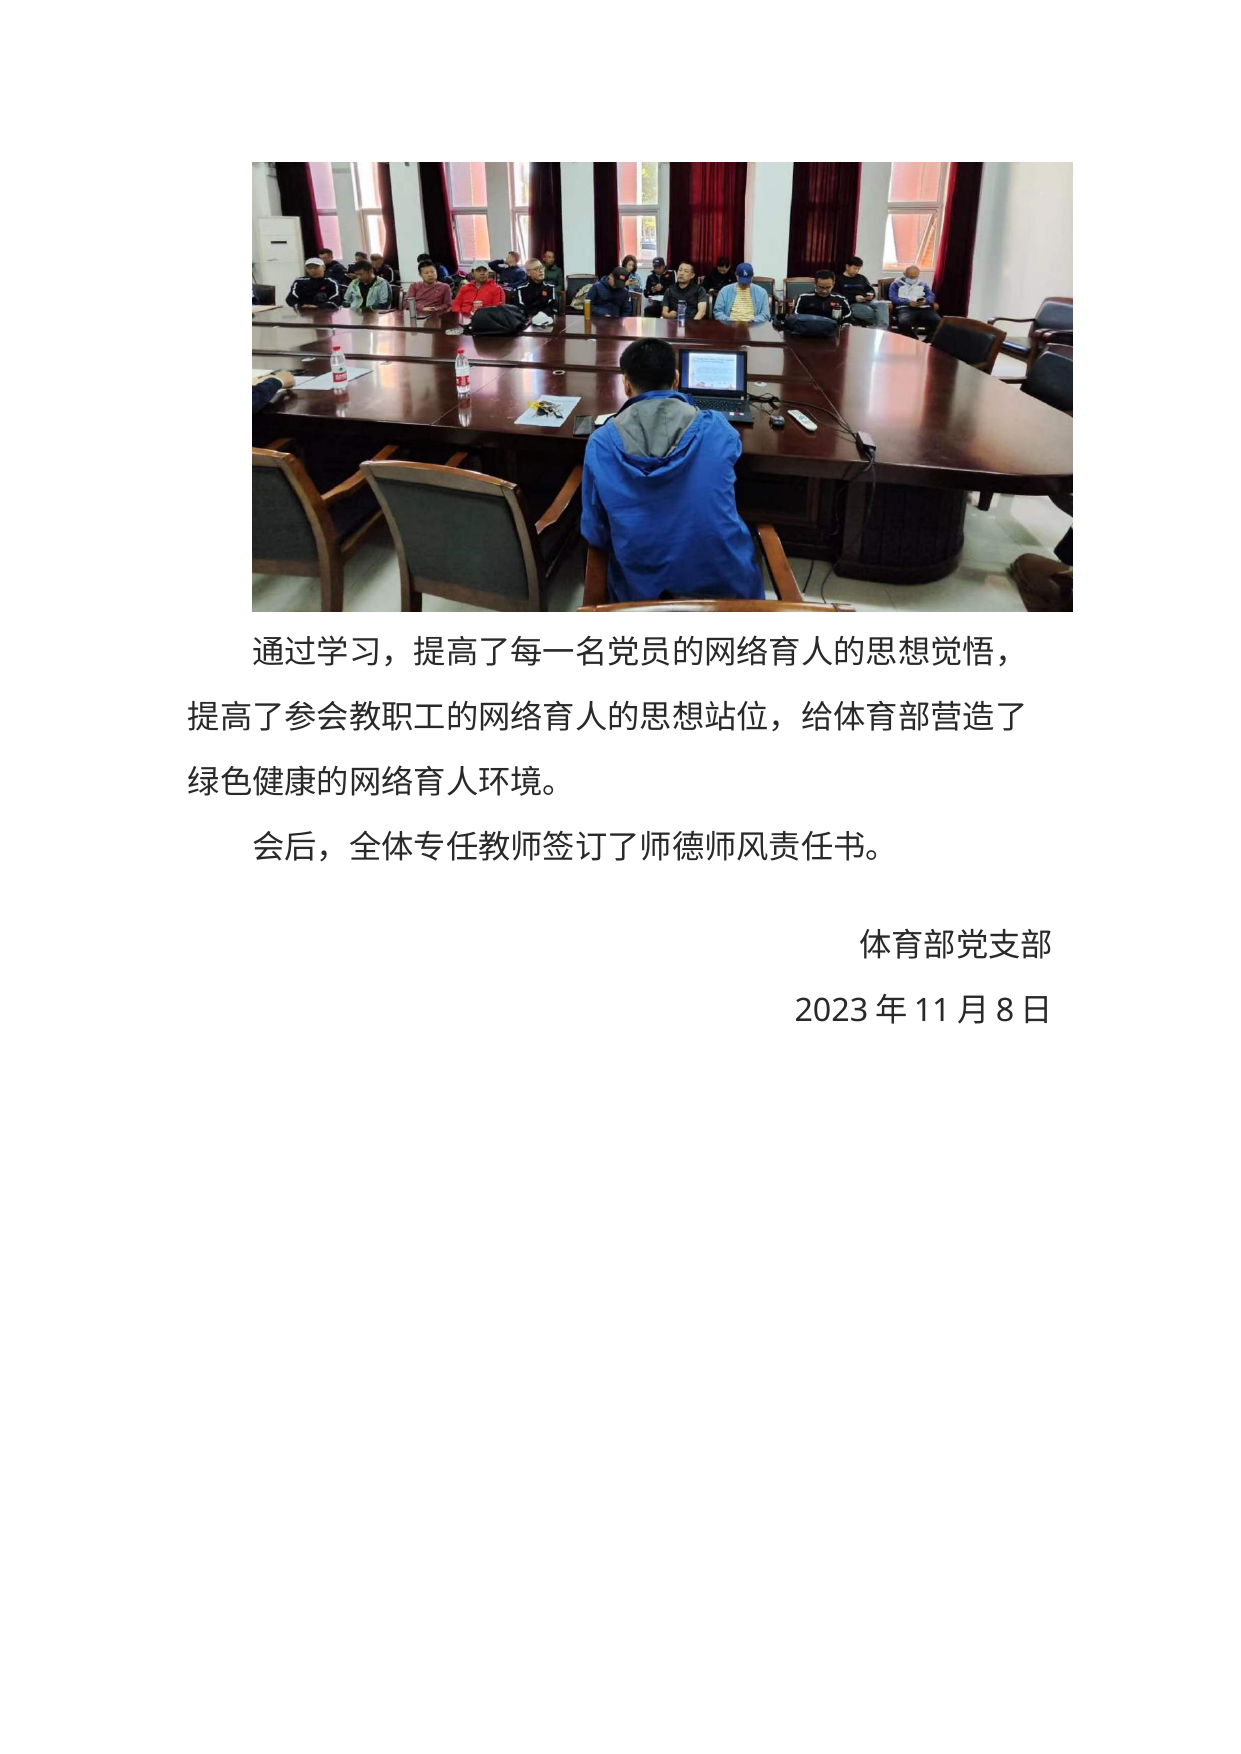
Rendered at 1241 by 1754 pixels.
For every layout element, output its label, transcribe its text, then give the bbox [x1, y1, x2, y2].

text 会后，全体专任教师签订了师德师风责任书。 [187, 812, 1053, 877]
picture [252, 162, 1073, 612]
text 通过学习，提高了每一名党员的网络育人的思想觉悟，提高了参会教职工的网络育人的思想站位，给体育部营造了绿色健康的网络育人环境。 [187, 617, 1053, 812]
text 2023年11月8日 [187, 974, 1053, 1039]
text 体育部党支部 [187, 909, 1053, 974]
